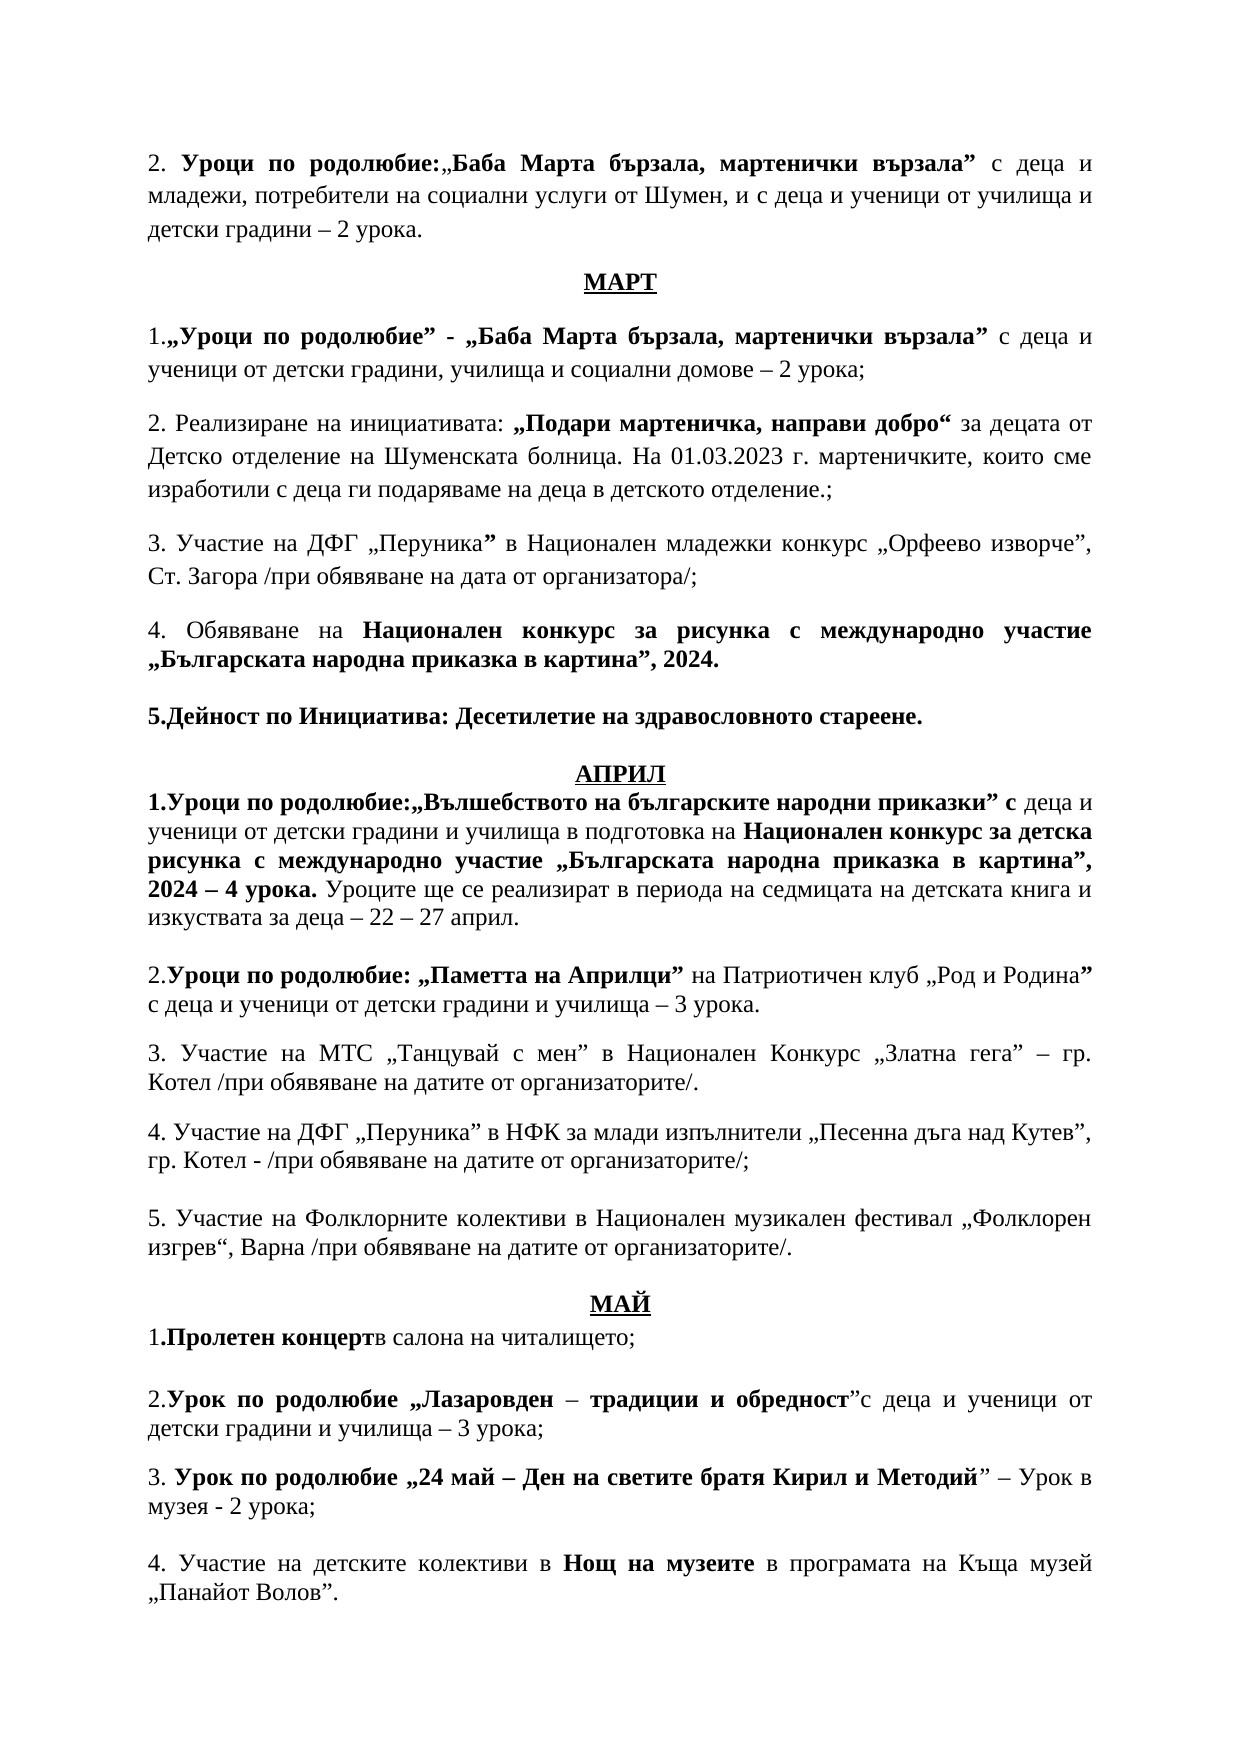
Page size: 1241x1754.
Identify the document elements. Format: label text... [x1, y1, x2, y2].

text 4. Участие на детските колективи в Нощ на музеите в програмата на Къща музей „Панайот Волов”. [148, 1548, 1093, 1606]
text 5. Участие на Фолклорните колективи в Национален музикален фестивал „Фолклорен изгрев“, Варна /при обявяване на датите от организаторите/. [148, 1203, 1093, 1260]
text 2. Реализиране на инициативата: „Подари мартеничка, направи добро“ за децата от Детско отделение на Шуменската болница. На 01.03.2023 г. мартеничките, които сме изработили с деца ги подаряваме на деца в детското отделение.; [148, 408, 1093, 503]
text 5.Дейност по Инициатива: Десетилетие на здравословното стареене. [148, 701, 1093, 730]
text 3. Участие на МТС „Танцувай с мен” в Национален Конкурс „Златна гега” – гр. Котел /при обявяване на датите от организаторите/. [148, 1038, 1093, 1096]
text МАРТ [148, 267, 1093, 296]
text 2. Уроци по родолюбие:„Баба Марта бързала, мартенички вързала” с деца и младежи, потребители на социални услуги от Шумен, и с деца и ученици от училища и детски градини – 2 урока. [148, 148, 1093, 242]
text 2.Уроци по родолюбие: „Паметта на Априлци” на Патриотичен клуб „Род и Родина” с деца и ученици от детски градини и училища – 3 урока. [148, 960, 1093, 1017]
text 3. Урок по родолюбие „24 май – Ден на светите братя Кирил и Методий” – Урок в музея - 2 урока; [148, 1462, 1093, 1520]
text 4. Участие на ДФГ „Перуника” в НФК за млади изпълнители „Песенна дъга над Кутев”, гр. Котел - /при обявяване на датите от организаторите/; [148, 1117, 1093, 1174]
text МАЙ [148, 1289, 1093, 1318]
text АПРИЛ [148, 759, 1093, 787]
text 4. Обявяване на Национален конкурс за рисунка с международно участие „Българската народна приказка в картина”, 2024. [148, 615, 1093, 672]
text 3. Участие на ДФГ „Перуника” в Национален младежки конкурс „Орфеево изворче”, Ст. Загора /при обявяване на дата от организатора/; [148, 528, 1093, 590]
text 1.Пролетен концертв салона на читалището; [148, 1322, 1093, 1351]
text 1.Уроци по родолюбие:„Вълшебството на българските народни приказки” с деца и ученици от детски градини и училища в подготовка на Национален конкурс за детска рисунка с международно участие „Българската народна приказка в картина”, 2024 – 4 урока. Уроците ще се реализират в периода на седмицата на детската книга и изкуствата за деца – 22 – 27 април. [148, 787, 1093, 931]
text 2.Урок по родолюбие „Лазаровден – традиции и обредност”с деца и ученици от детски градини и училища – 3 урока; [148, 1384, 1093, 1441]
text 1.„Уроци по родолюбие” - „Баба Марта бързала, мартенички вързала” с деца и ученици от детски градини, училища и социални домове – 2 урока; [148, 321, 1093, 383]
